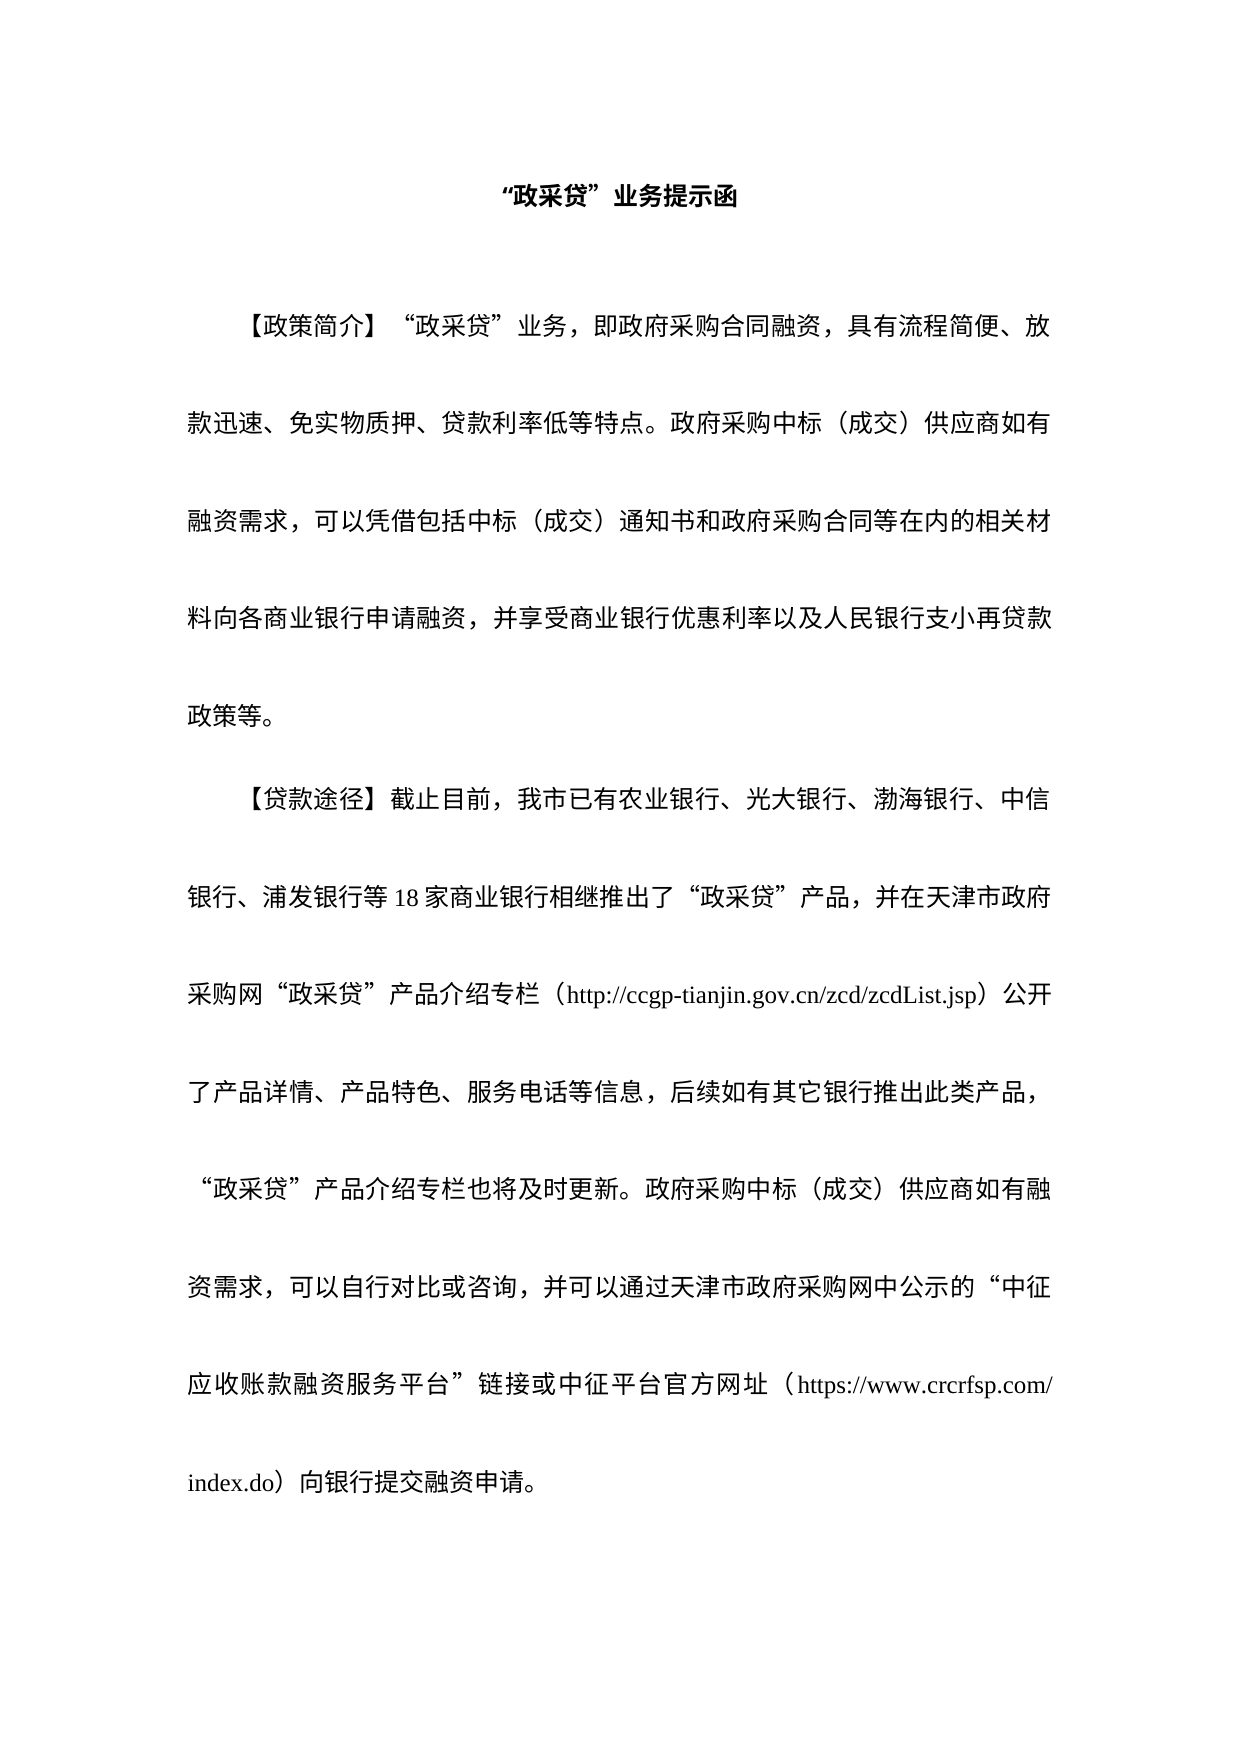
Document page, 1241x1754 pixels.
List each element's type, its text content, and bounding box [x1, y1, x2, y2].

text 【政策简介】“政采贷”业务，即政府采购合同融资，具有流程简便、放款迅速、免实物质押、贷款利率低等特点。政府采购中标（成交）供应商如有融资需求，可以凭借包括中标（成交）通知书和政府采购合同等在内的相关材料向各商业银行申请融资，并享受商业银行优惠利率以及人民银行支小再贷款政策等。 [187, 292, 1053, 747]
text “政采贷”业务提示函 [187, 162, 1053, 227]
text 【贷款途径】截止目前，我市已有农业银行、光大银行、渤海银行、中信银行、浦发银行等18家商业银行相继推出了“政采贷”产品，并在天津市政府采购网“政采贷”产品介绍专栏（http://ccgp-tianjin.gov.cn/zcd/zcdList.jsp）公开了产品详情、产品特色、服务电话等信息，后续如有其它银行推出此类产品，“政采贷”产品介绍专栏也将及时更新。政府采购中标（成交）供应商如有融资需求，可以自行对比或咨询，并可以通过天津市政府采购网中公示的“中征应收账款融资服务平台”链接或中征平台官方网址（https://www.crcrfsp.com/index.do）向银行提交融资申请。 [187, 765, 1053, 1513]
